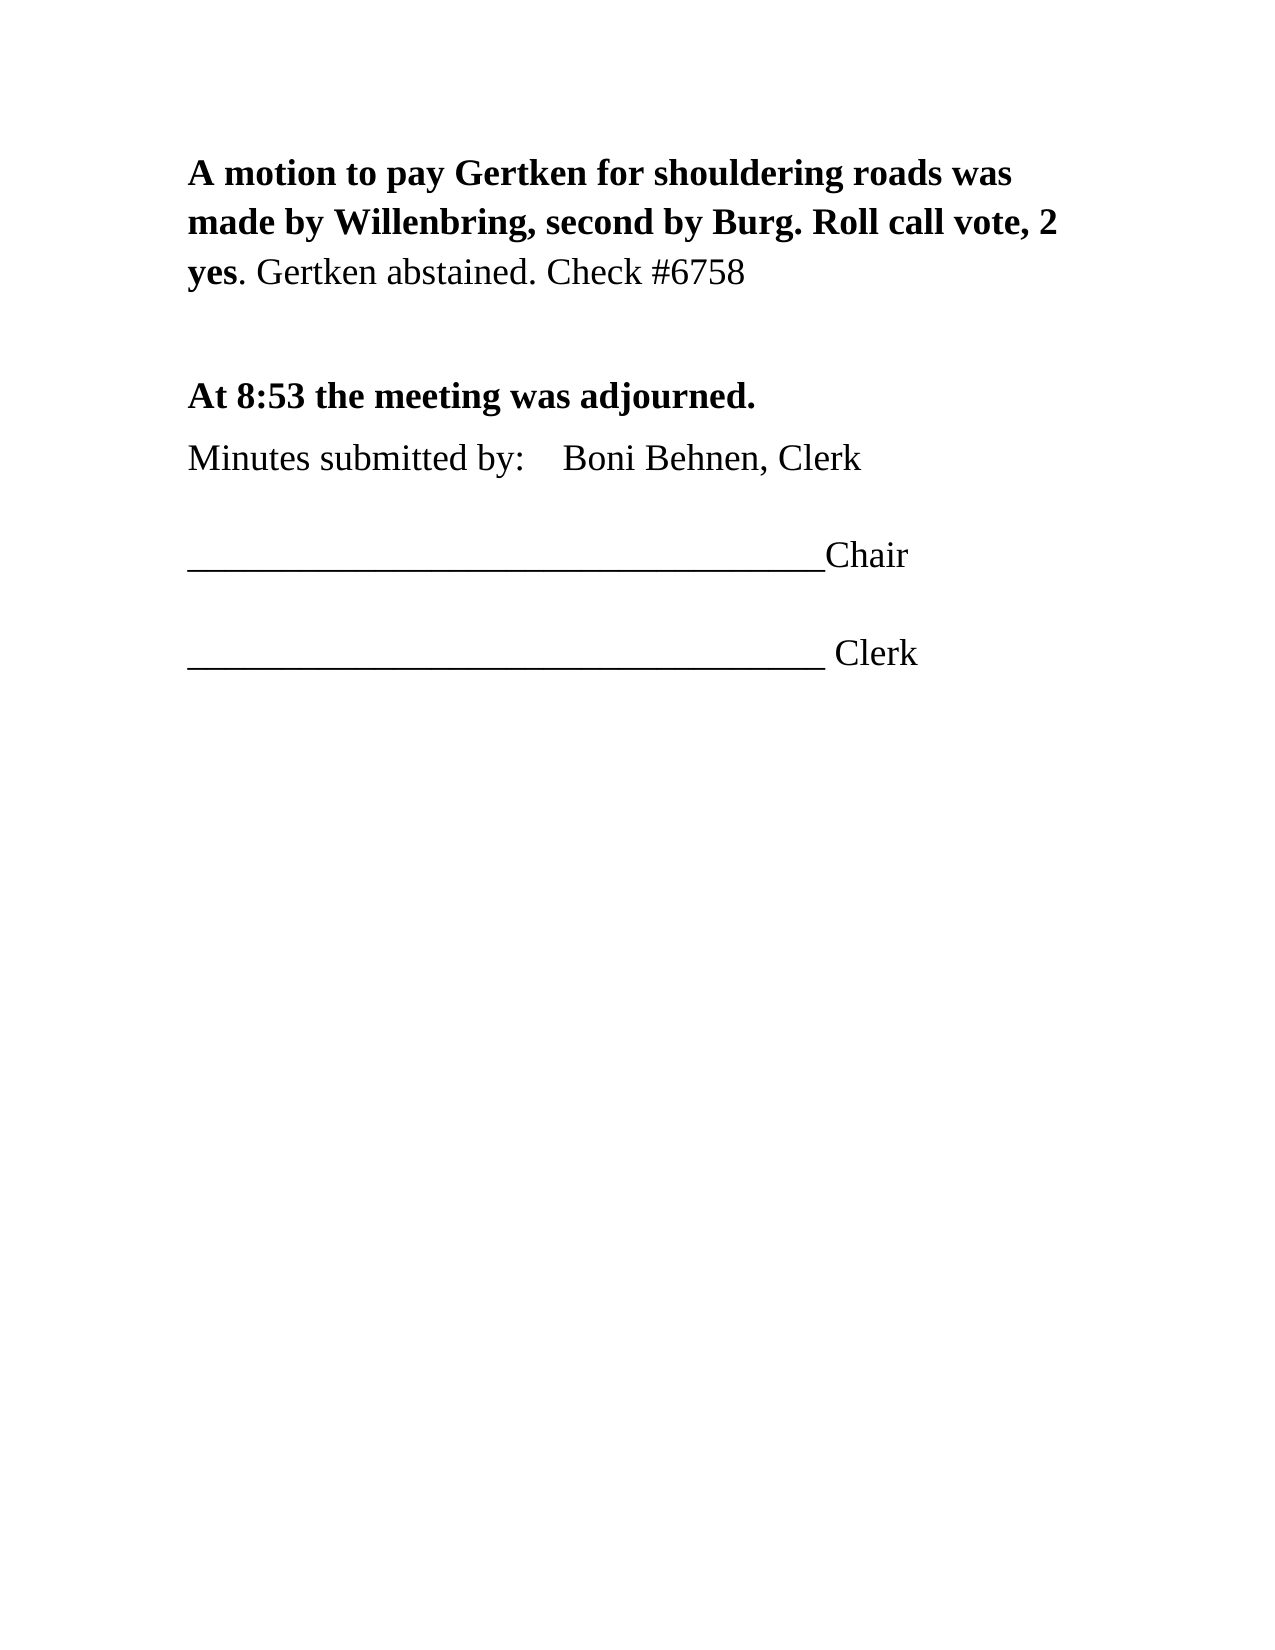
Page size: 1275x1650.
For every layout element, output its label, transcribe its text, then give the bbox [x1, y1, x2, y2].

text __________________________________ Clerk [187, 595, 1087, 673]
text __________________________________Chair [187, 497, 1087, 576]
text A motion to pay Gertken for shouldering roads was made by Willenbring, second by Burg. Roll call vote, 2 yes. Gertken abstained. Check #6758 [187, 150, 1087, 292]
text Minutes submitted by: Boni Behnen, Clerk [187, 435, 1087, 478]
text At 8:53 the meeting was adjourned. [187, 373, 1087, 416]
